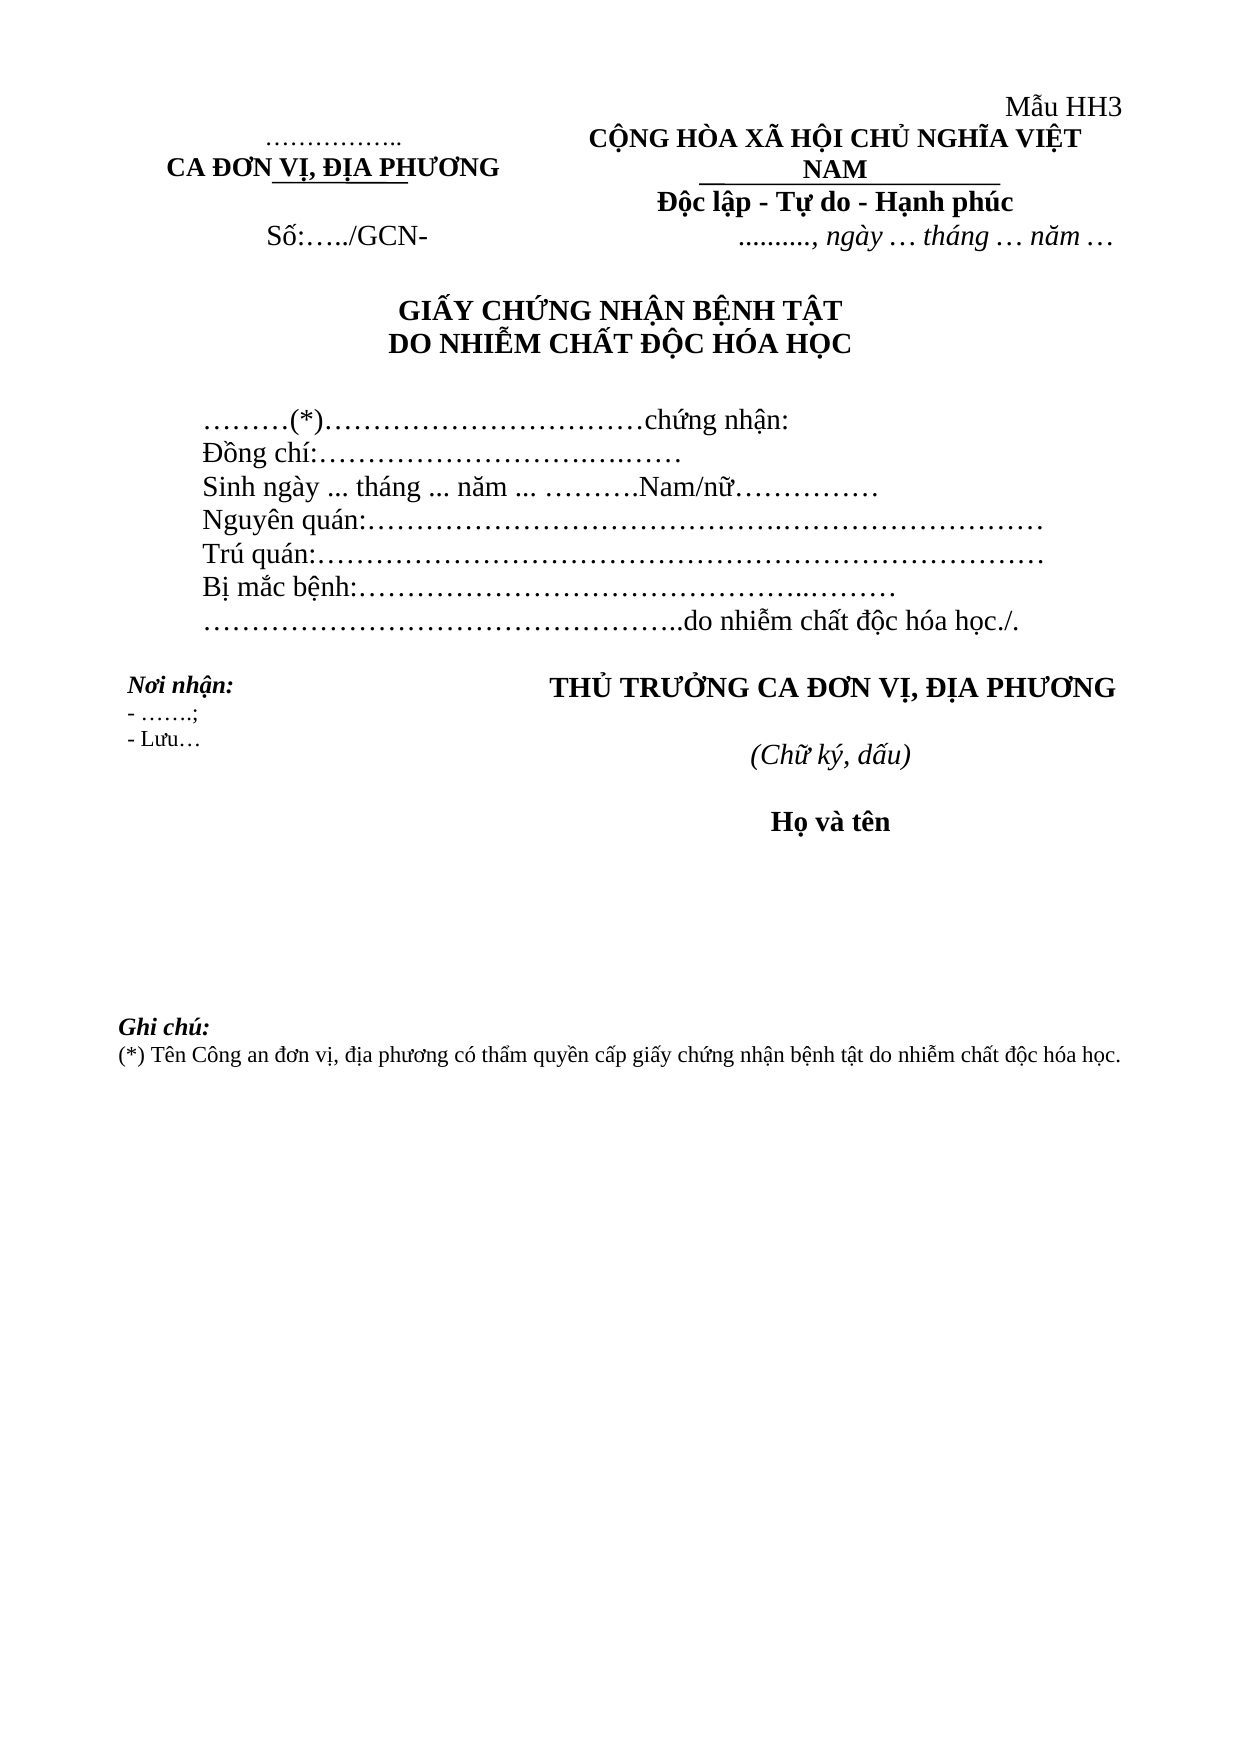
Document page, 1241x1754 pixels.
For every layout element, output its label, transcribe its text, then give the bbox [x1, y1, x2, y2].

table_cell ………(*)……………………………chứng nhận: Đồng chí:……………………….….…… Sinh ngày ... tháng ... năm ... ……….Nam/nữ…………… Nguyên quán:…………………………………….……………………… Trú quán:………………………………………………………………… Bị mắc bệnh:………………………………………..……… …………………………………………..do nhiễm chất độc hóa học./. [118, 402, 1122, 670]
table_cell Nơi nhận: - …….; - Lưu… [118, 670, 539, 840]
table_header CỘNG HÒA XÃ HỘI CHỦ NGHĨA VIỆT Độc lập - Tự do - Hạnh phúc [548, 122, 1122, 218]
table_header …………….. CA ĐƠN VỊ, ĐỊA PHƯƠNG [118, 122, 548, 218]
text (*) Tên Công an đơn vị, địa phương có thẩm quyền cấp giấy chứng nhận bệnh tật do nhiễm chất độc hóa học. [118, 1041, 1122, 1067]
table_cell [118, 260, 1122, 402]
table_cell Số:…../GCN- [118, 218, 576, 259]
text Mẫu HH3 [118, 89, 1122, 122]
table_cell .........., ngày … tháng … năm … [576, 218, 1122, 259]
table_cell THỦ TRƯỞNG CA ĐƠN VỊ, ĐỊA PHƯƠNG (Chữ ký, dấu) Họ và tên [539, 670, 1122, 840]
text Ghi chú: [118, 1012, 1122, 1041]
